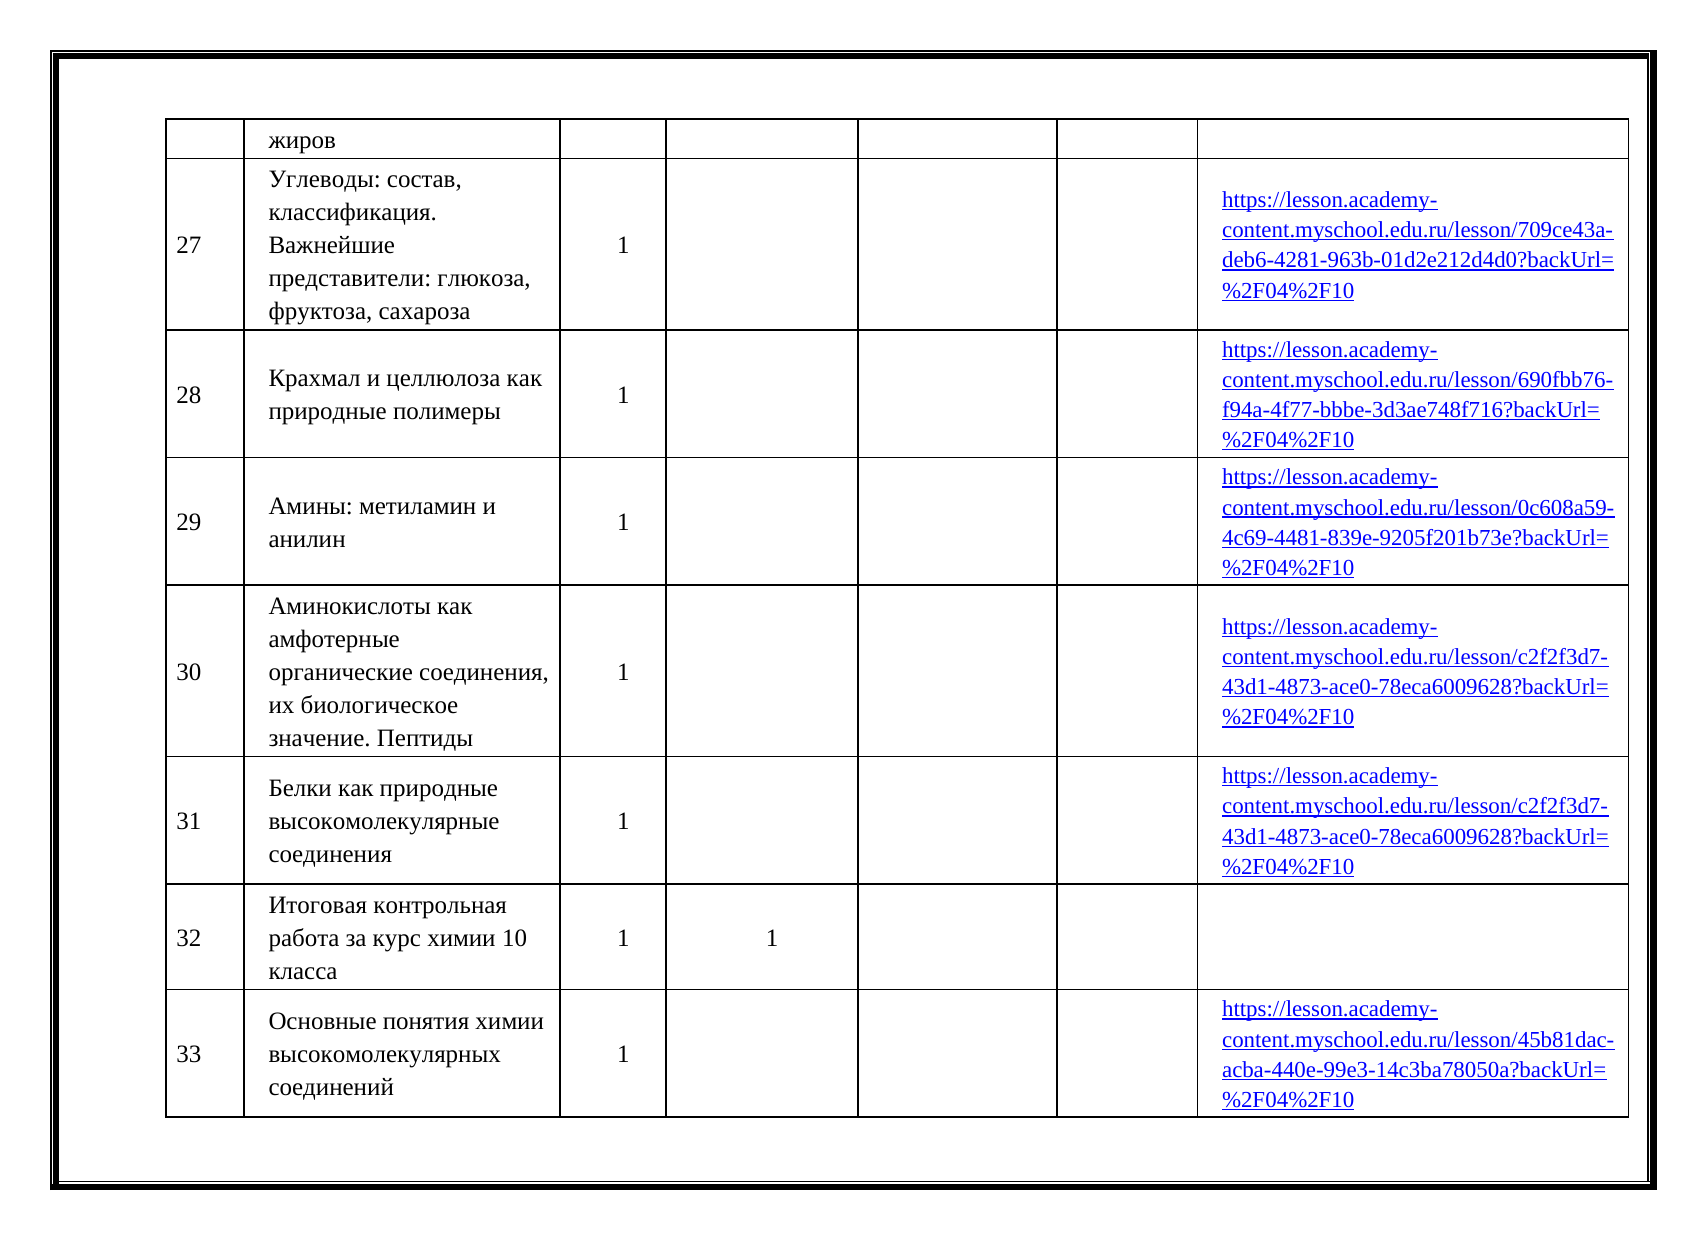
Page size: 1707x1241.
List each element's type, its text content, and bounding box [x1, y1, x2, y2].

table_cell Белки как природные высокомолекулярные соединения [245, 757, 559, 883]
table_cell [1058, 120, 1197, 157]
table_cell https://lesson.academy-content.myschool.edu.ru/lesson/c2f2f3d7-43d1-4873-ace0-78eca6009628?backUrl=%2F04%2F10 [1198, 586, 1628, 756]
table_cell [667, 757, 857, 883]
table_cell https://lesson.academy-content.myschool.edu.ru/lesson/45b81dac-acba-440e-99e3-14c3ba78050a?backUrl=%2F04%2F10 [1198, 990, 1628, 1116]
table_cell 31 [167, 757, 243, 883]
table_cell [859, 159, 1056, 329]
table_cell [245, 120, 559, 157]
table_cell [1058, 885, 1197, 989]
table_cell 1 [561, 458, 665, 584]
table_cell Углеводы: состав, классификация. Важнейшие представители: глюкоза, фруктоза, сахароза [245, 159, 559, 329]
table_cell [859, 458, 1056, 584]
table_cell [859, 120, 1056, 157]
table_cell 30 [167, 586, 243, 756]
table_cell 27 [167, 159, 243, 329]
table_cell [859, 885, 1056, 989]
table_cell [859, 757, 1056, 883]
table_cell Аминокислоты как амфотерные органические соединения, их биологическое значение. Пептиды [245, 586, 559, 756]
table_cell 26 [167, 120, 243, 157]
table_cell 28 [167, 331, 243, 457]
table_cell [1198, 120, 1628, 157]
table_cell [1058, 586, 1197, 756]
table_cell [667, 586, 857, 756]
table_cell 29 [167, 458, 243, 584]
table_cell https://lesson.academy-content.myschool.edu.ru/lesson/690fbb76-f94a-4f77-bbbe-3d3ae748f716?backUrl=%2F04%2F10 [1198, 331, 1628, 457]
table_cell https://lesson.academy-content.myschool.edu.ru/lesson/c2f2f3d7-43d1-4873-ace0-78eca6009628?backUrl=%2F04%2F10 [1198, 757, 1628, 883]
table_cell [859, 990, 1056, 1116]
table_cell 1 [561, 885, 665, 989]
table_cell [1058, 990, 1197, 1116]
table_cell Итоговая контрольная работа за курс химии 10 класса [245, 885, 559, 989]
table_cell 1 [561, 757, 665, 883]
table_cell 1 [561, 331, 665, 457]
table_cell Крахмал и целлюлоза как природные полимеры [245, 331, 559, 457]
table_cell [1198, 885, 1628, 989]
table_cell [667, 159, 857, 329]
table_cell 32 [167, 885, 243, 989]
table_cell 1 [561, 120, 665, 157]
table_cell [1058, 458, 1197, 584]
table_cell 1 [561, 990, 665, 1116]
table_cell 1 [667, 885, 857, 989]
table_cell Основные понятия химии высокомолекулярных соединений [245, 990, 559, 1116]
table_cell [667, 331, 857, 457]
table_cell [859, 586, 1056, 756]
table_cell 33 [167, 990, 243, 1116]
table_cell Амины: метиламин и анилин [245, 458, 559, 584]
table_cell [1058, 159, 1197, 329]
table_cell https://lesson.academy-content.myschool.edu.ru/lesson/0c608a59-4c69-4481-839e-9205f201b73e?backUrl=%2F04%2F10 [1198, 458, 1628, 584]
table_cell [667, 120, 857, 157]
table_cell [667, 990, 857, 1116]
table_cell https://lesson.academy-content.myschool.edu.ru/lesson/709ce43a-deb6-4281-963b-01d2e212d4d0?backUrl=%2F04%2F10 [1198, 159, 1628, 329]
table_cell [1058, 757, 1197, 883]
table_cell [667, 458, 857, 584]
table_cell [859, 331, 1056, 457]
table_cell 1 [561, 586, 665, 756]
table_cell [1058, 331, 1197, 457]
table_cell 1 [561, 159, 665, 329]
